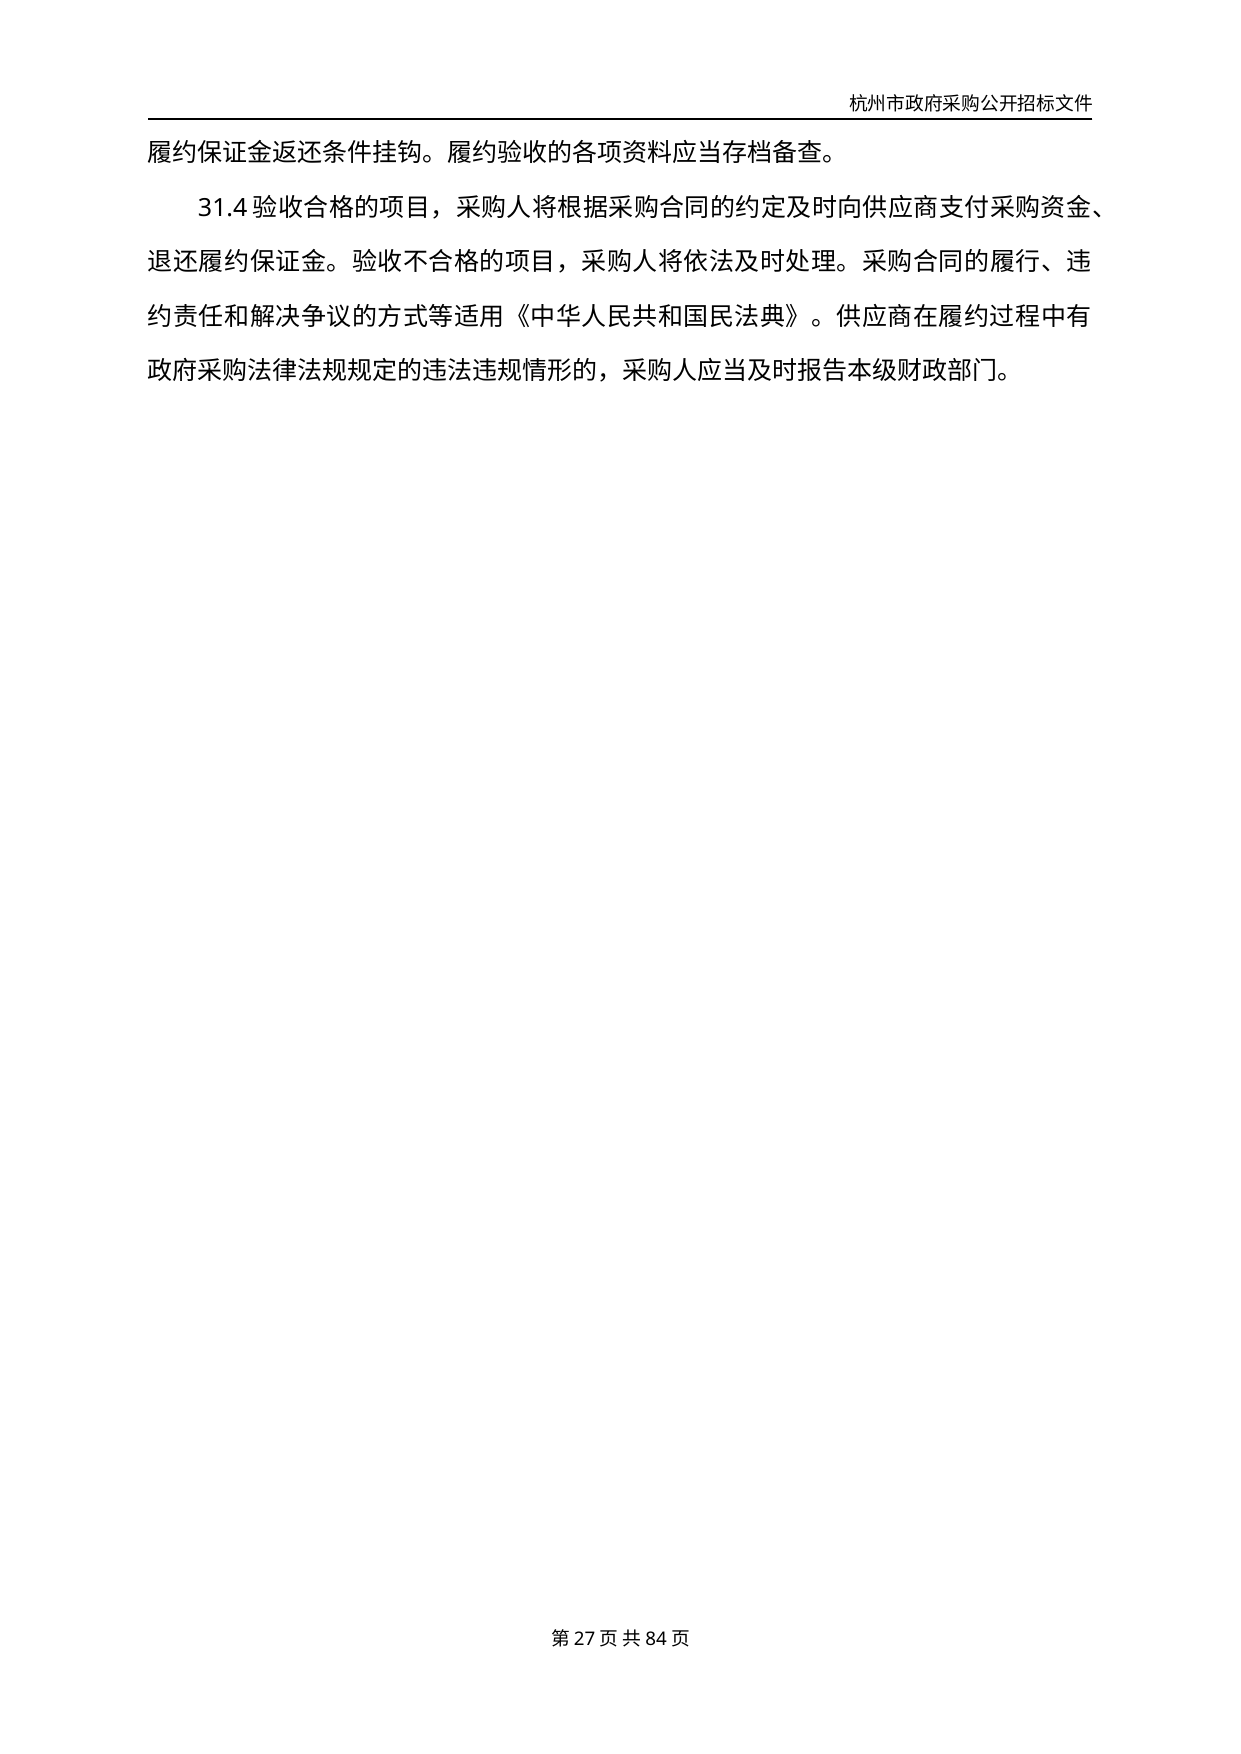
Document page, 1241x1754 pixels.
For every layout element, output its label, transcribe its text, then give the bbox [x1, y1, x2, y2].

text 31.4验收合格的项目，采购人将根据采购合同的约定及时向供应商支付采购资金、退还履约保证金。验收不合格的项目，采购人将依法及时处理。采购合同的履行、违约责任和解决争议的方式等适用《中华人民共和国民法典》。供应商在履约过程中有政府采购法律法规规定的违法违规情形的，采购人应当及时报告本级财政部门。 [148, 187, 1092, 387]
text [148, 133, 1092, 169]
